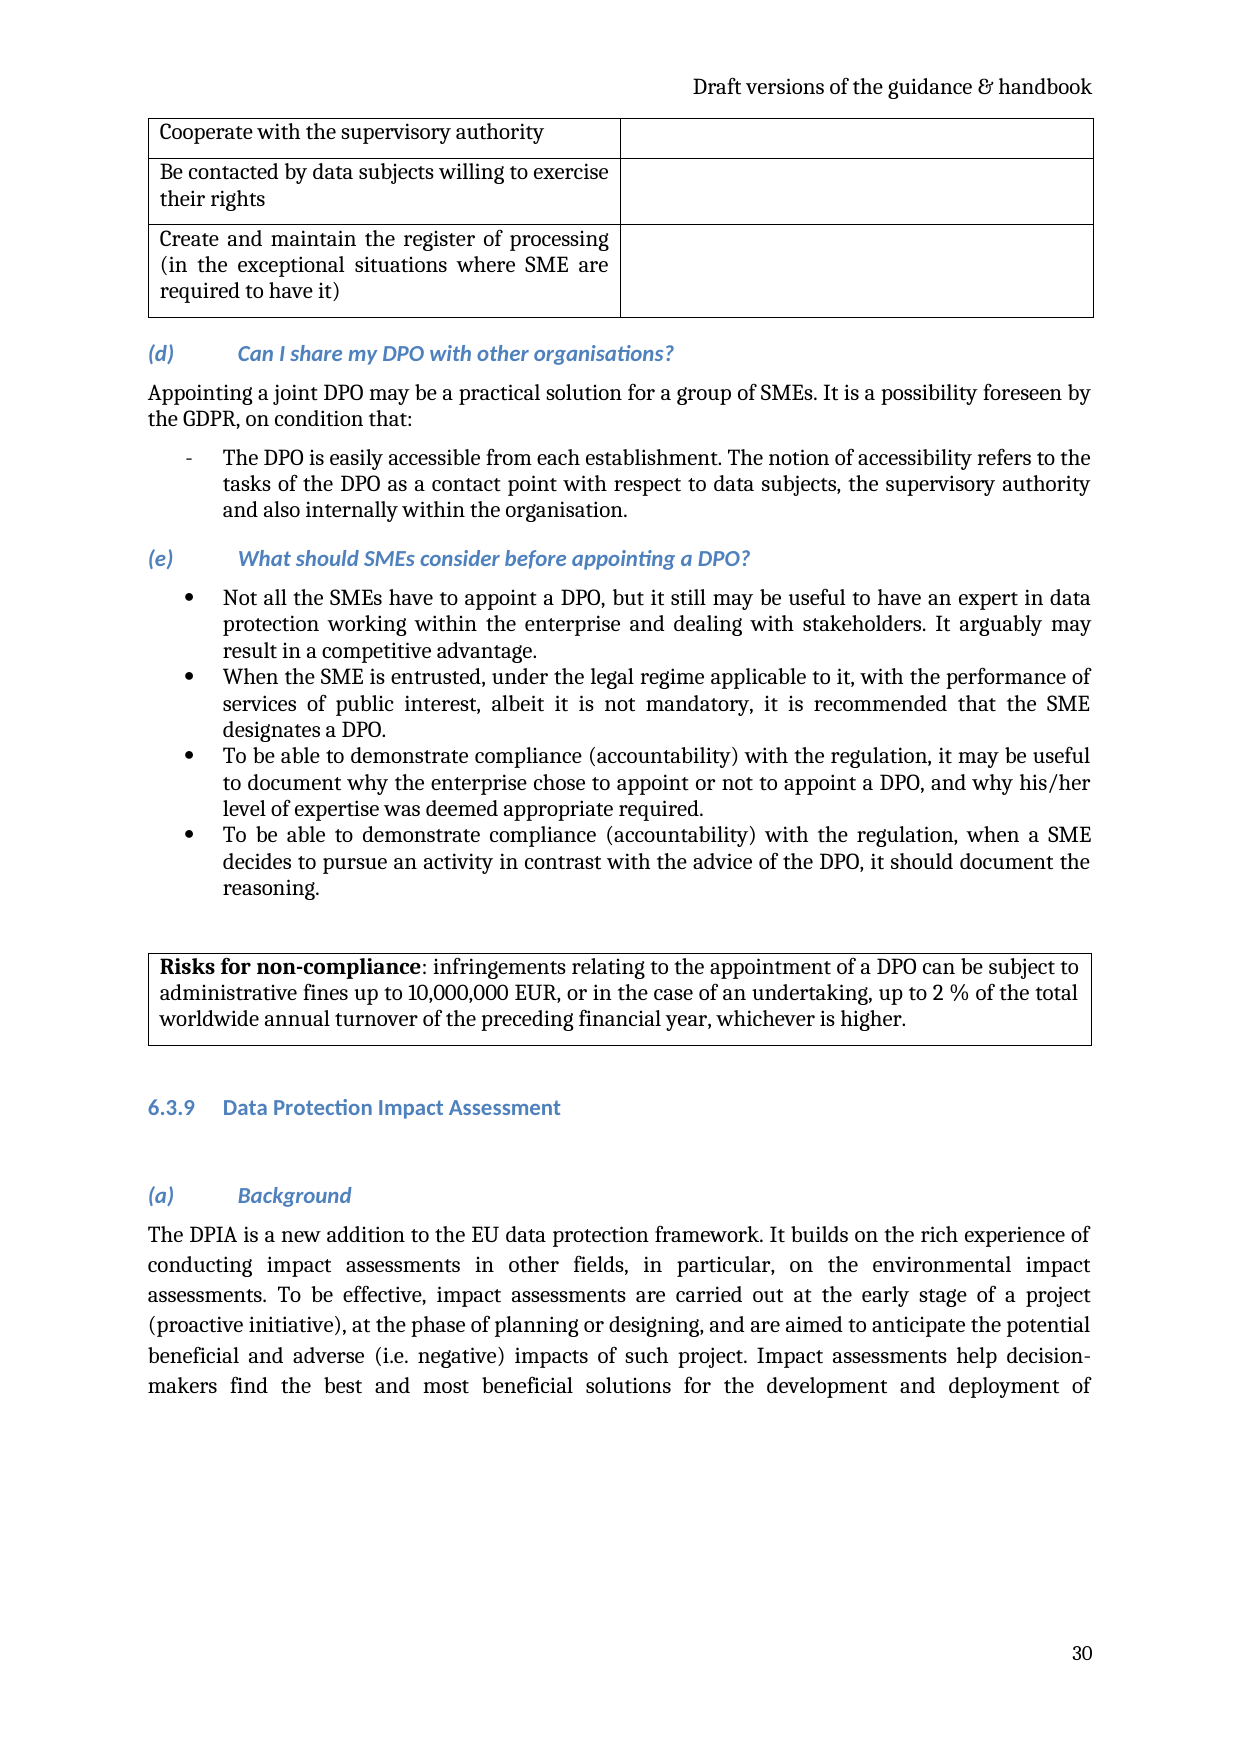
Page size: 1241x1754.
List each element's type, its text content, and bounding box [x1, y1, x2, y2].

list To be able to demonstrate compliance (accountability) with the regulation, it may be useful to document why the enterprise chose to appoint or not to appoint a DPO, and why his/her level of expertise was deemed appropriate required. [185, 743, 1092, 822]
text Appointing a joint DPO may be a practical solution for a group of SMEs. It is a possibility foreseen by the GDPR, on condition that: [148, 379, 1092, 432]
table_cell [621, 119, 1093, 158]
table_cell Cooperate with the supervisory authority [149, 119, 620, 158]
table_cell Be contacted by data subjects willing to exercise their rights [149, 159, 620, 224]
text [148, 1222, 1092, 1429]
list To be able to demonstrate compliance (accountability) with the regulation, when a SME decides to pursue an activity in contrast with the advice of the DPO, it should document the reasoning. [185, 822, 1092, 901]
table_cell [621, 225, 1093, 317]
subtitle What should SMEs consider before appointing a DPO? [148, 544, 1092, 572]
table_cell [621, 159, 1093, 224]
table_cell Create and maintain the register of processing (in the exceptional situations where SME are required to have it) [149, 225, 620, 317]
subtitle Data Protection Impact Assessment [148, 1093, 1092, 1121]
table_header Risks for non-compliance: infringements relating to the appointment of a DPO can be subject to administrative fines up to 10,000,000 EUR, or in the case of an undertaking, up to 2 % of the total worldwide annual turnover of the preceding financial year, whichever is higher. [149, 954, 1091, 1045]
subtitle Can I share my DPO with other organisations? [148, 339, 1092, 367]
list When the SME is entrusted, under the legal regime applicable to it, with the performance of services of public interest, albeit it is not mandatory, it is recommended that the SME designates a DPO. [185, 664, 1092, 743]
list Not all the SMEs have to appoint a DPO, but it still may be useful to have an expert in data protection working within the enterprise and dealing with stakeholders. It arguably may result in a competitive advantage. [185, 585, 1092, 664]
list The DPO is easily accessible from each establishment. The notion of accessibility refers to the tasks of the DPO as a contact point with respect to data subjects, the supervisory authority and also internally within the organisation. [185, 444, 1092, 523]
subtitle Background [148, 1181, 1092, 1209]
